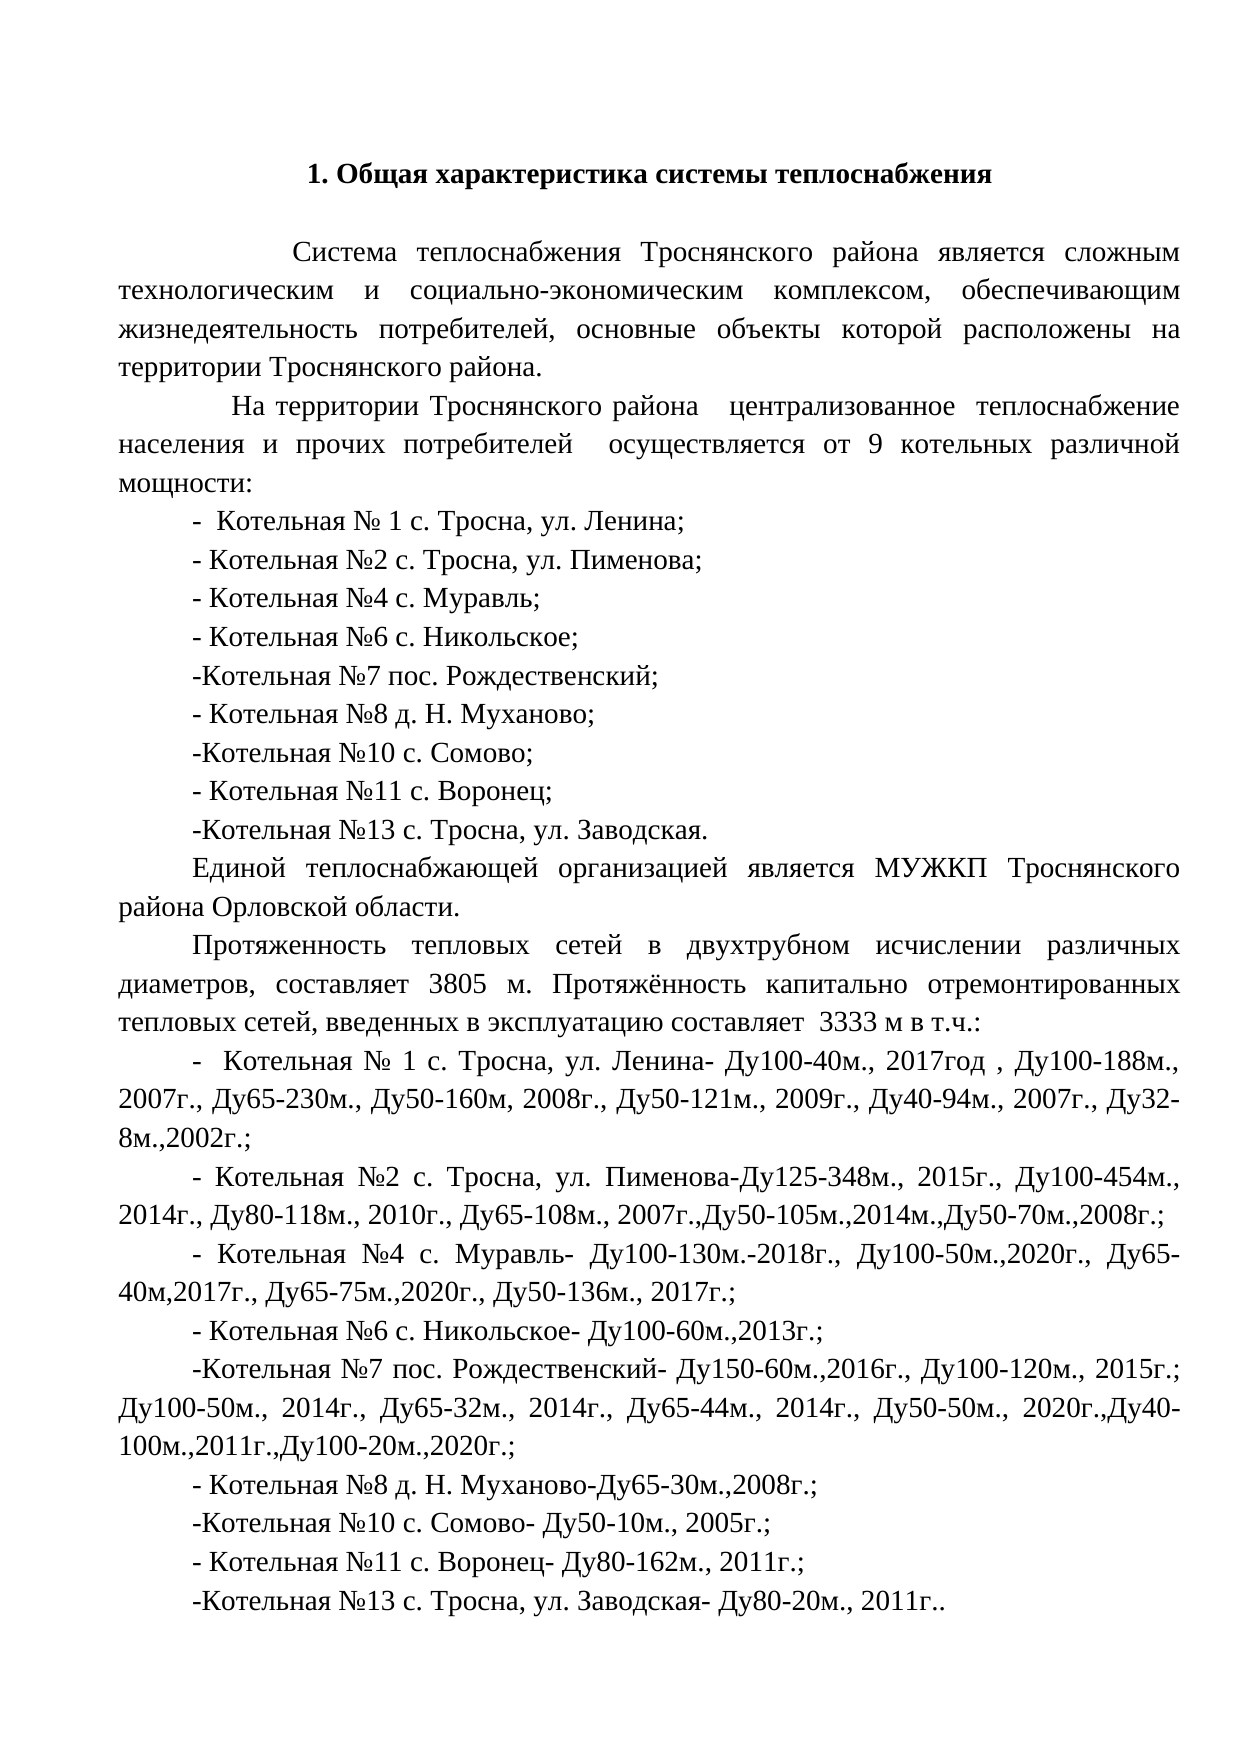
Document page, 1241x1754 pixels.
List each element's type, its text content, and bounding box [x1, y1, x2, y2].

text - Котельная №11 с. Воронец; [118, 773, 1181, 807]
text - Котельная № 1 с. Тросна, ул. Ленина; [118, 503, 1181, 537]
text Система теплоснабжения Троснянского района является сложным технологическим и социально-экономическим комплексом, обеспечивающим жизнедеятельность потребителей, основные объекты которой расположены на территории Троснянского района. [118, 234, 1181, 383]
text - Котельная №4 с. Муравль- Ду100-130м.-2018г., Ду100-50м.,2020г., Ду65-40м,2017г., Ду65-75м.,2020г., Ду50-136м., 2017г.; [118, 1236, 1181, 1308]
text - Котельная № 1 с. Тросна, ул. Ленина- Ду100-40м., 2017год , Ду100-188м., 2007г., Ду65-230м., Ду50-160м, 2008г., Ду50-121м., 2009г., Ду40-94м., 2007г., Ду32-8м.,2002г.; [118, 1043, 1181, 1154]
text - Котельная №6 с. Никольское; [118, 619, 1181, 653]
text - Котельная №8 д. Н. Муханово-Ду65-30м.,2008г.; [118, 1467, 1181, 1501]
text - Котельная №11 с. Воронец- Ду80-162м., 2011г.; [118, 1544, 1181, 1578]
text - Котельная №2 с. Тросна, ул. Пименова; [118, 542, 1181, 576]
text На территории Троснянского района централизованное теплоснабжение населения и прочих потребителей осуществляется от 9 котельных различной мощности: [118, 388, 1181, 498]
text - Котельная №8 д. Н. Муханово; [118, 696, 1181, 730]
text -Котельная №13 с. Тросна, ул. Заводская. [118, 812, 1181, 845]
text -Котельная №7 пос. Рождественский; [118, 658, 1181, 691]
text Единой теплоснабжающей организацией является МУЖКП Троснянского района Орловской области. [118, 850, 1181, 922]
text -Котельная №10 с. Сомово; [118, 735, 1181, 768]
text -Котельная №13 с. Тросна, ул. Заводская- Ду80-20м., 2011г.. [118, 1583, 1181, 1616]
text -Котельная №7 пос. Рождественский- Ду150-60м.,2016г., Ду100-120м., 2015г.; Ду100-50м., 2014г., Ду65-32м., 2014г., Ду65-44м., 2014г., Ду50-50м., 2020г.,Ду40-100м.,2011г.,Ду100-20м.,2020г.; [118, 1351, 1181, 1462]
text -Котельная №10 с. Сомово- Ду50-10м., 2005г.; [118, 1506, 1181, 1539]
text - Котельная №4 с. Муравль; [118, 581, 1181, 614]
text 1. Общая характеристика системы теплоснабжения [118, 157, 1181, 190]
text - Котельная №6 с. Никольское- Ду100-60м.,2013г.; [118, 1313, 1181, 1346]
text Протяженность тепловых сетей в двухтрубном исчислении различных диаметров, составляет 3805 м. Протяжённость капитально отремонтированных тепловых сетей, введенных в эксплуатацию составляет 3333 м в т.ч.: [118, 927, 1181, 1038]
text - Котельная №2 с. Тросна, ул. Пименова-Ду125-348м., 2015г., Ду100-454м., 2014г., Ду80-118м., 2010г., Ду65-108м., 2007г.,Ду50-105м.,2014м.,Ду50-70м.,2008г.; [118, 1159, 1181, 1231]
